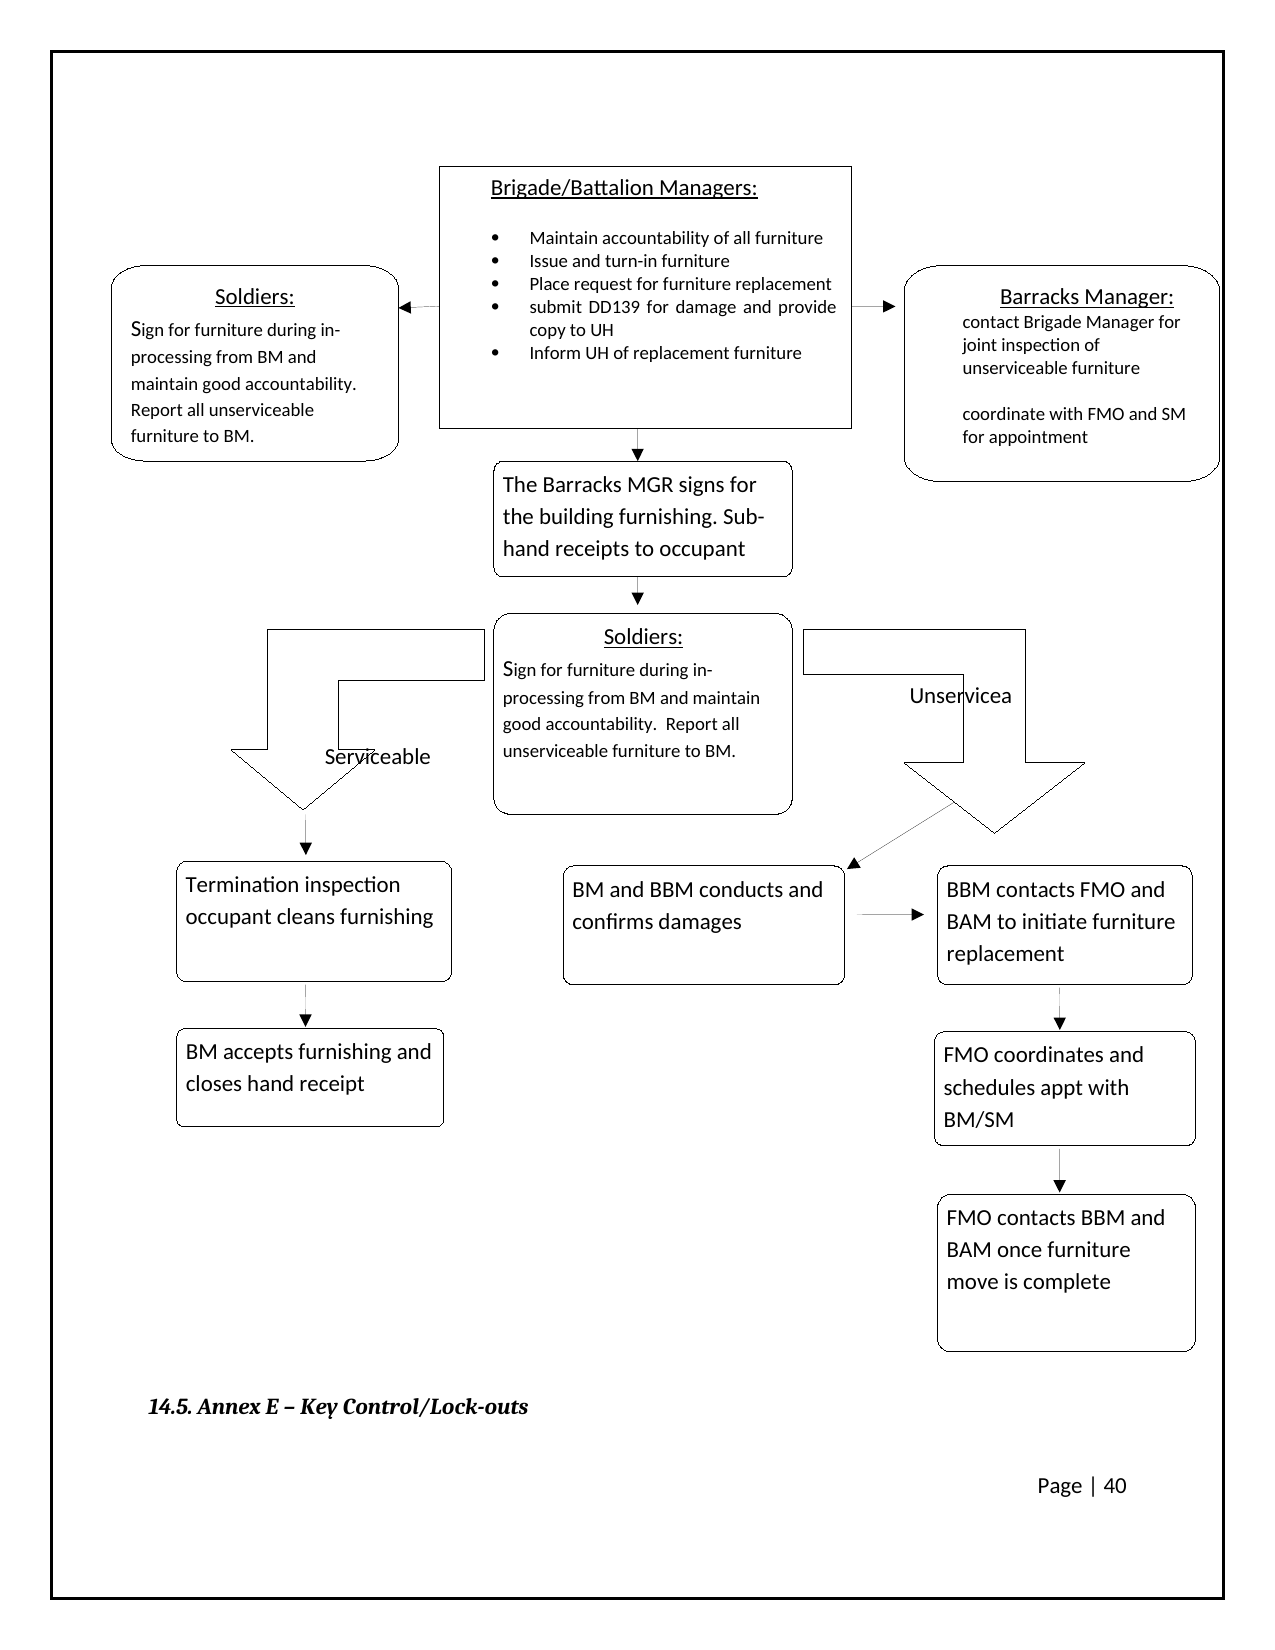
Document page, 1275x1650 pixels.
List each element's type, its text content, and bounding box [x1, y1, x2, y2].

text Sm [399, 308, 439, 336]
text Sm [852, 308, 904, 336]
text 14.5. Annex E – Key Control/Lock-outs [148, 1393, 1126, 1420]
